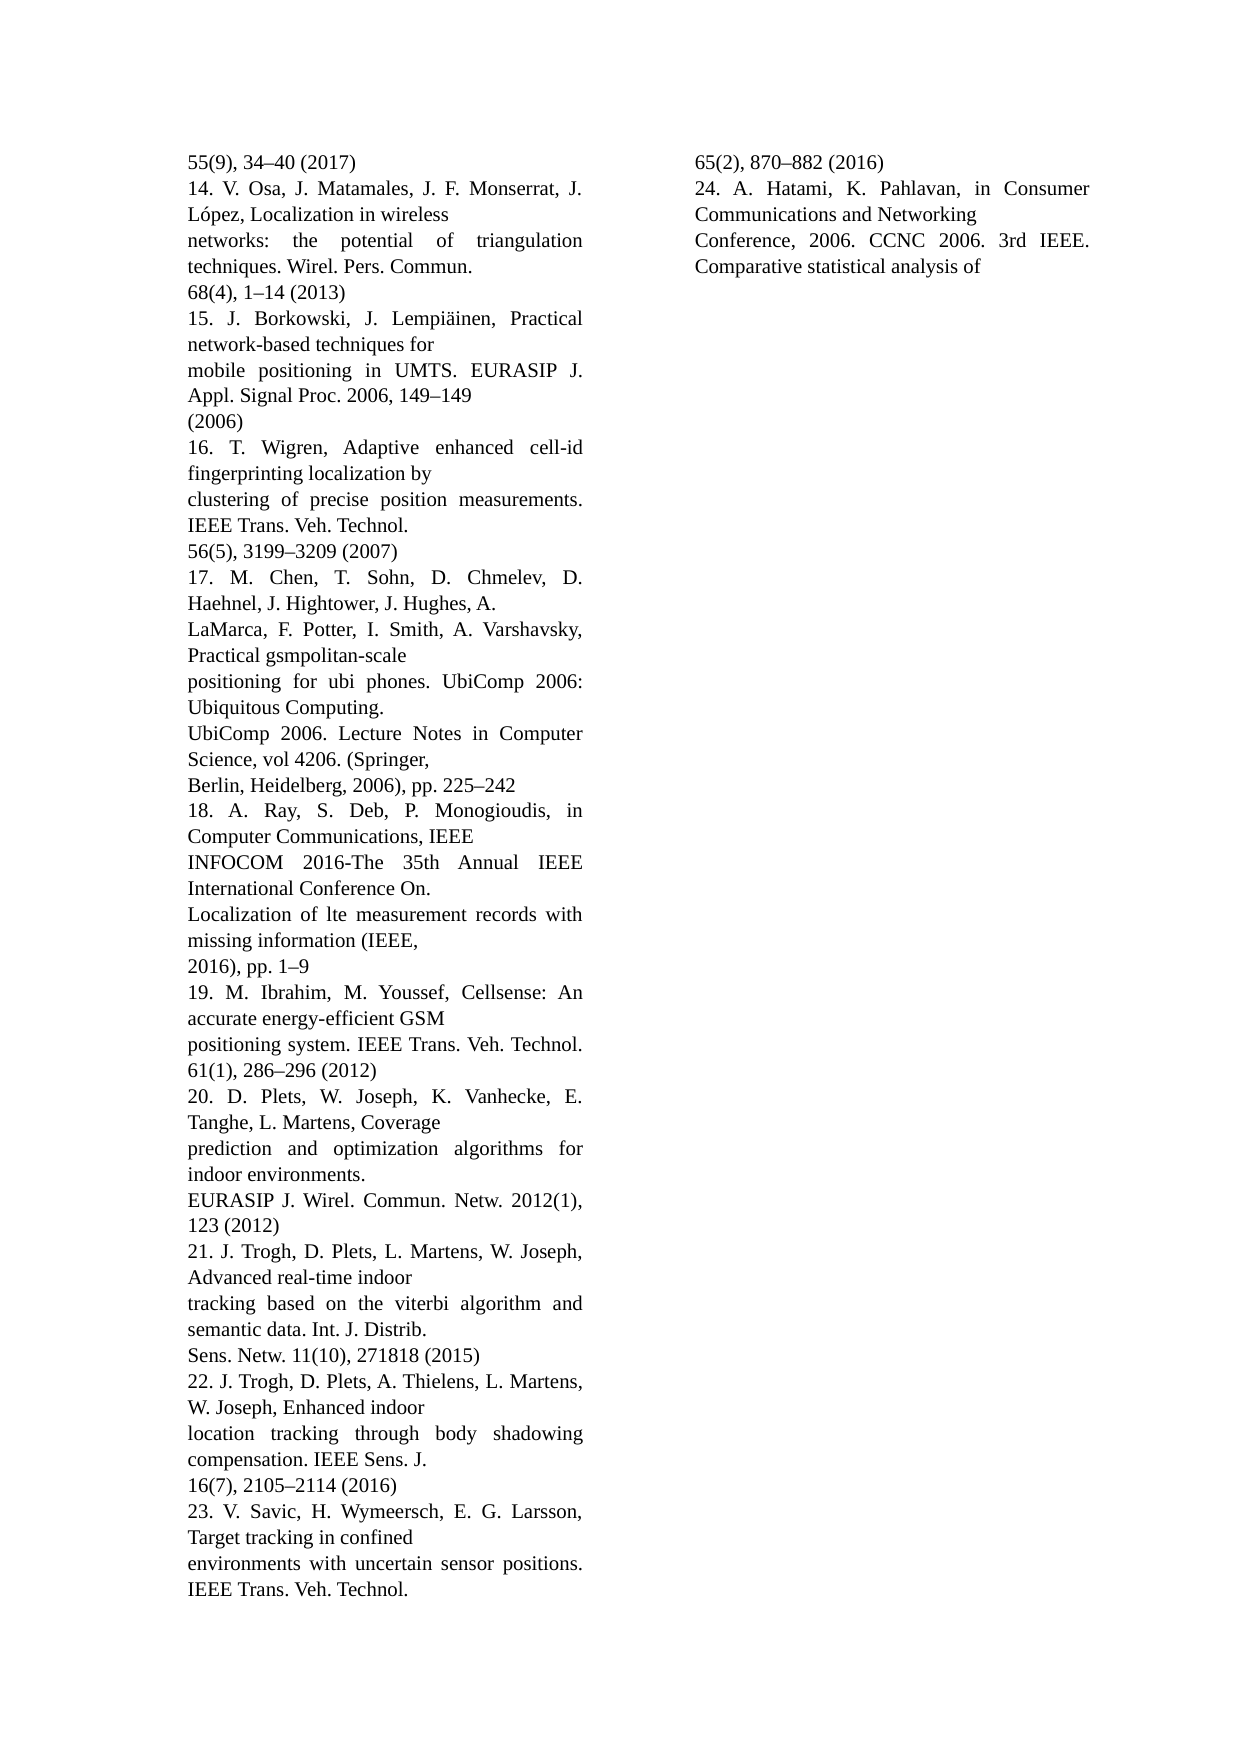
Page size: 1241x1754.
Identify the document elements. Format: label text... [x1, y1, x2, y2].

list INFOCOM 2016-The 35th Annual IEEE International Conference On. [187, 850, 583, 900]
list 55(9), 34–40 (2017) [187, 150, 583, 174]
list environments with uncertain sensor positions. IEEE Trans. Veh. Technol. [187, 1551, 583, 1601]
list positioning for ubi phones. UbiComp 2006: Ubiquitous Computing. [187, 669, 583, 719]
list 16. T. Wigren, Adaptive enhanced cell-id fingerprinting localization by [187, 435, 583, 485]
list Sens. Netw. 11(10), 271818 (2015) [187, 1343, 583, 1367]
list Conference, 2006. CCNC 2006. 3rd IEEE. Comparative statistical analysis of [694, 228, 1090, 278]
list 17. M. Chen, T. Sohn, D. Chmelev, D. Haehnel, J. Hightower, J. Hughes, A. [187, 565, 583, 615]
list (2006) [187, 409, 583, 433]
list 24. A. Hatami, K. Pahlavan, in Consumer Communications and Networking [694, 176, 1090, 226]
list UbiComp 2006. Lecture Notes in Computer Science, vol 4206. (Springer, [187, 721, 583, 771]
list EURASIP J. Wirel. Commun. Netw. 2012(1), 123 (2012) [187, 1187, 583, 1237]
list 20. D. Plets, W. Joseph, K. Vanhecke, E. Tanghe, L. Martens, Coverage [187, 1084, 583, 1134]
list Localization of lte measurement records with missing information (IEEE, [187, 902, 583, 952]
list mobile positioning in UMTS. EURASIP J. Appl. Signal Proc. 2006, 149–149 [187, 357, 583, 407]
list LaMarca, F. Potter, I. Smith, A. Varshavsky, Practical gsmpolitan-scale [187, 617, 583, 667]
list prediction and optimization algorithms for indoor environments. [187, 1136, 583, 1186]
list positioning system. IEEE Trans. Veh. Technol. 61(1), 286–296 (2012) [187, 1032, 583, 1082]
list 68(4), 1–14 (2013) [187, 280, 583, 304]
list clustering of precise position measurements. IEEE Trans. Veh. Technol. [187, 487, 583, 537]
list location tracking through body shadowing compensation. IEEE Sens. J. [187, 1421, 583, 1471]
list 14. V. Osa, J. Matamales, J. F. Monserrat, J. López, Localization in wireless [187, 176, 583, 226]
list 2016), pp. 1–9 [187, 954, 583, 978]
list 16(7), 2105–2114 (2016) [187, 1473, 583, 1497]
list 65(2), 870–882 (2016) [694, 150, 1090, 174]
list 18. A. Ray, S. Deb, P. Monogioudis, in Computer Communications, IEEE [187, 798, 583, 848]
list networks: the potential of triangulation techniques. Wirel. Pers. Commun. [187, 228, 583, 278]
list tracking based on the viterbi algorithm and semantic data. Int. J. Distrib. [187, 1291, 583, 1341]
list 56(5), 3199–3209 (2007) [187, 539, 583, 563]
list 15. J. Borkowski, J. Lempiäinen, Practical network-based techniques for [187, 306, 583, 356]
list 23. V. Savic, H. Wymeersch, E. G. Larsson, Target tracking in confined [187, 1499, 583, 1549]
list Berlin, Heidelberg, 2006), pp. 225–242 [187, 772, 583, 797]
list 19. M. Ibrahim, M. Youssef, Cellsense: An accurate energy-efficient GSM [187, 980, 583, 1030]
list 21. J. Trogh, D. Plets, L. Martens, W. Joseph, Advanced real-time indoor [187, 1239, 583, 1289]
list 22. J. Trogh, D. Plets, A. Thielens, L. Martens, W. Joseph, Enhanced indoor [187, 1369, 583, 1419]
